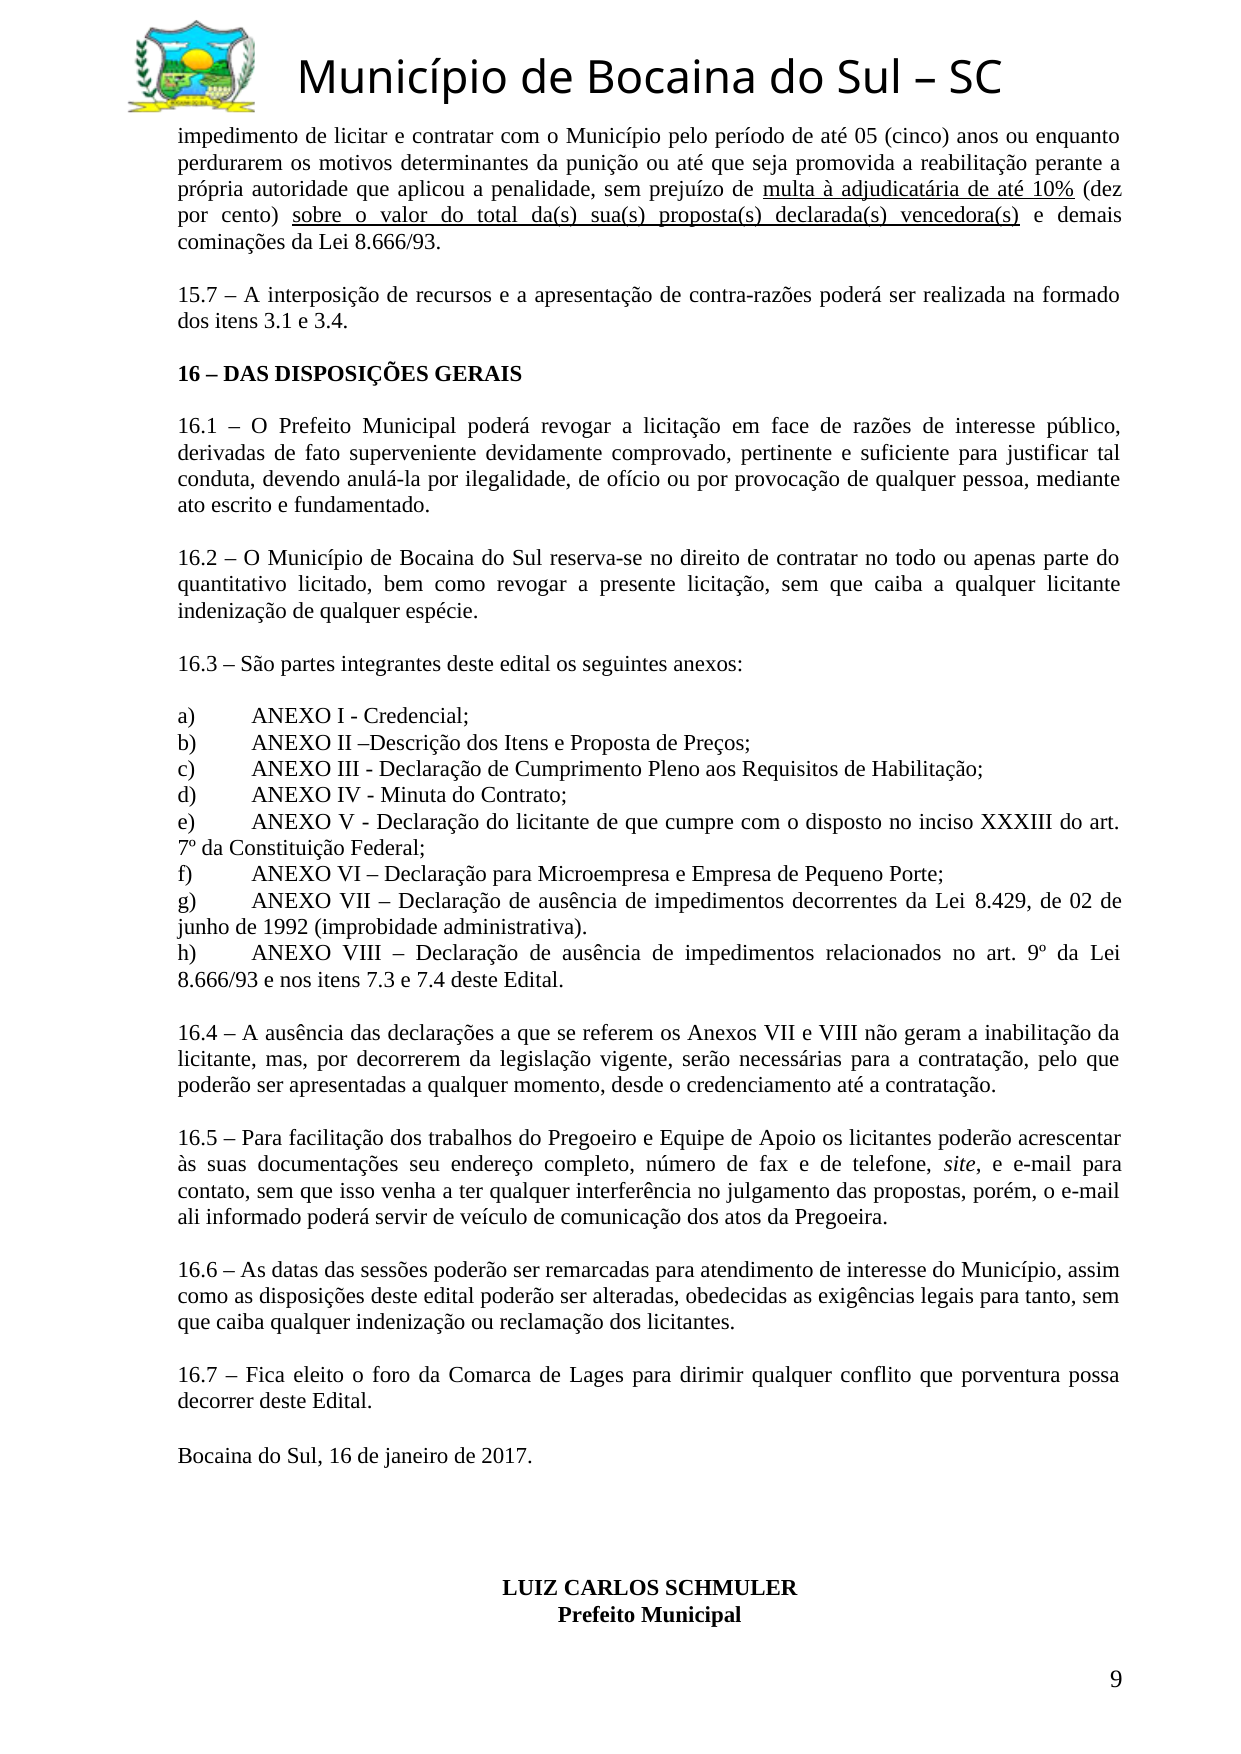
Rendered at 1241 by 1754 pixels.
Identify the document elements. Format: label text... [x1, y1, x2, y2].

text 16.3 – São partes integrantes deste edital os seguintes anexos: [177, 649, 1122, 676]
text 16.2 – O Município de Bocaina do Sul reserva-se no direito de contratar no todo ou apenas parte do quantitativo licitado, bem como revogar a presente licitação, sem que caiba a qualquer licitante indenização de qualquer espécie. [177, 544, 1122, 623]
text g) ANEXO VII – Declaração de ausência de impedimentos decorrentes da Lei 8.429, de 02 de junho de 1992 (improbidade administrativa). [177, 887, 1122, 939]
text LUIZ CARLOS SCHMULER [177, 1574, 1122, 1601]
text e) ANEXO V - Declaração do licitante de que cumpre com o disposto no inciso XXXIII do art. 7º da Constituição Federal; [177, 808, 1122, 860]
text 16 – DAS DISPOSIÇÕES GERAIS [177, 360, 1122, 386]
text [177, 122, 1122, 254]
text 16.5 – Para facilitação dos trabalhos do Pregoeiro e Equipe de Apoio os licitantes poderão acrescentar às suas documentações seu endereço completo, número de fax e de telefone, site, e e-mail para contato, sem que isso venha a ter qualquer interferência no julgamento das propostas, porém, o e-mail ali informado poderá servir de veículo de comunicação dos atos da Pregoeira. [177, 1124, 1122, 1229]
text 16.4 – A ausência das declarações a que se referem os Anexos VII e VIII não geram a inabilitação da licitante, mas, por decorrerem da legislação vigente, serão necessárias para a contratação, pelo que poderão ser apresentadas a qualquer momento, desde o credenciamento até a contratação. [177, 1018, 1122, 1098]
picture [127, 12, 255, 119]
text 15.7 – A interposição de recursos e a apresentação de contra-razões poderá ser realizada na formado dos itens 3.1 e 3.4. [177, 281, 1122, 333]
text Prefeito Municipal [177, 1601, 1122, 1627]
text 16.1 – O Prefeito Municipal poderá revogar a licitação em face de razões de interesse público, derivadas de fato superveniente devidamente comprovado, pertinente e suficiente para justificar tal conduta, devendo anulá-la por ilegalidade, de ofício ou por provocação de qualquer pessoa, mediante ato escrito e fundamentado. [177, 412, 1122, 518]
text 16.7 – Fica eleito o foro da Comarca de Lages para dirimir qualquer conflito que porventura possa decorrer deste Edital. [177, 1361, 1122, 1414]
text Bocaina do Sul, 16 de janeiro de 2017. [177, 1443, 1122, 1469]
text c) ANEXO III - Declaração de Cumprimento Pleno aos Requisitos de Habilitação; [177, 755, 1122, 781]
text 16.6 – As datas das sessões poderão ser remarcadas para atendimento de interesse do Município, assim como as disposições deste edital poderão ser alteradas, obedecidas as exigências legais para tanto, sem que caiba qualquer indenização ou reclamação dos licitantes. [177, 1256, 1122, 1335]
text f) ANEXO VI – Declaração para Microempresa e Empresa de Pequeno Porte; [177, 860, 1122, 887]
text d) ANEXO IV - Minuta do Contrato; [177, 781, 1122, 808]
text a) ANEXO I - Credencial; [177, 702, 1122, 729]
text b) ANEXO II –Descrição dos Itens e Proposta de Preços; [177, 729, 1122, 755]
text h) ANEXO VIII – Declaração de ausência de impedimentos relacionados no art. 9º da Lei 8.666/93 e nos itens 7.3 e 7.4 deste Edital. [177, 939, 1122, 992]
